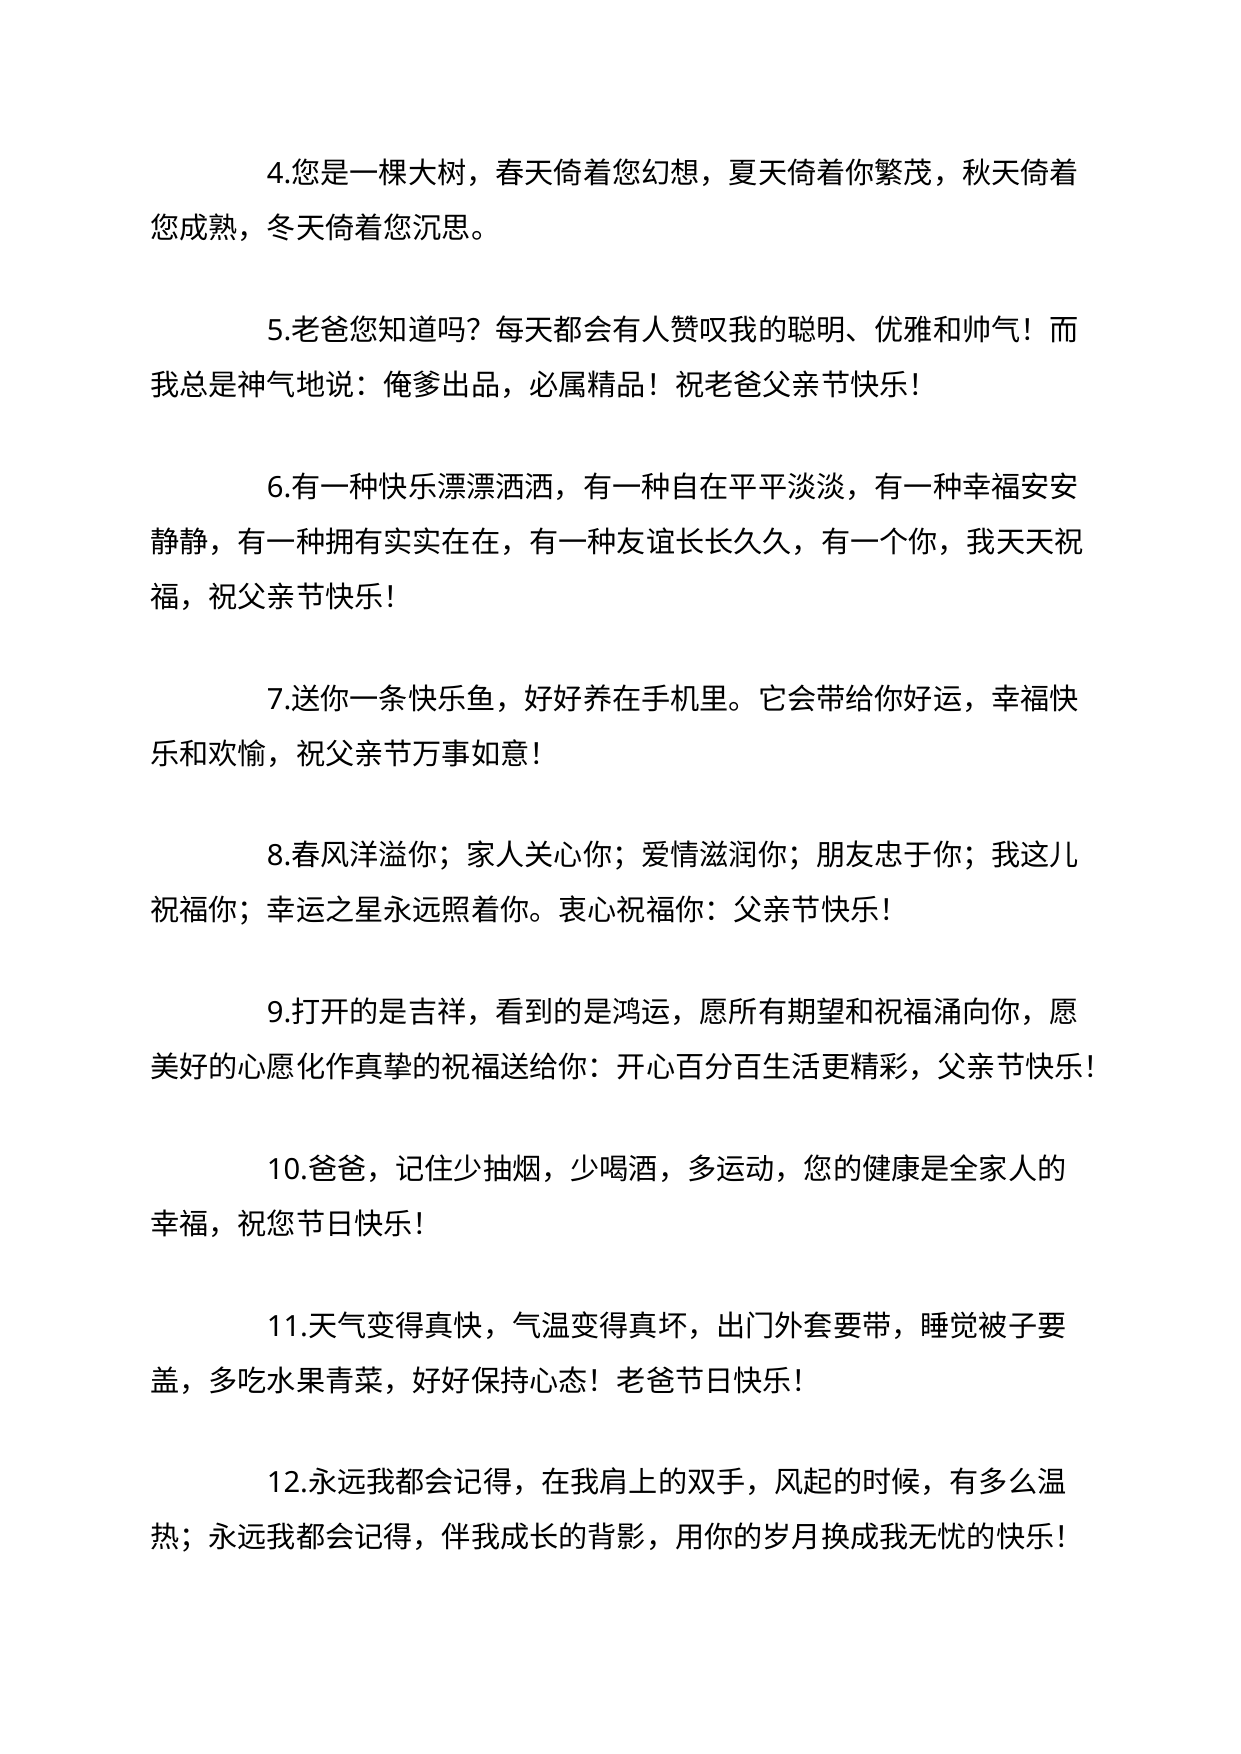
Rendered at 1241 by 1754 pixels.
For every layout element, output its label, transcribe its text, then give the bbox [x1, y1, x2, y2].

text 10.爸爸，记住少抽烟，少喝酒，多运动，您的健康是全家人的幸福，祝您节日快乐！ [150, 1146, 1090, 1243]
text 11.天气变得真快，气温变得真坏，出门外套要带，睡觉被子要盖，多吃水果青菜，好好保持心态！老爸节日快乐！ [150, 1302, 1090, 1399]
text 9.打开的是吉祥，看到的是鸿运，愿所有期望和祝福涌向你，愿美好的心愿化作真挚的祝福送给你：开心百分百生活更精彩，父亲节快乐！ [150, 989, 1090, 1086]
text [150, 1459, 1090, 1556]
text 7.送你一条快乐鱼，好好养在手机里。它会带给你好运，幸福快乐和欢愉，祝父亲节万事如意！ [150, 675, 1090, 772]
text 6.有一种快乐漂漂洒洒，有一种自在平平淡淡，有一种幸福安安静静，有一种拥有实实在在，有一种友谊长长久久，有一个你，我天天祝福，祝父亲节快乐！ [150, 463, 1090, 616]
text 4.您是一棵大树，春天倚着您幻想，夏天倚着你繁茂，秋天倚着您成熟，冬天倚着您沉思。 [150, 150, 1090, 247]
text 5.老爸您知道吗？每天都会有人赞叹我的聪明、优雅和帅气！而我总是神气地说：俺爹出品，必属精品！祝老爸父亲节快乐！ [150, 307, 1090, 404]
text 8.春风洋溢你；家人关心你；爱情滋润你；朋友忠于你；我这儿祝福你；幸运之星永远照着你。衷心祝福你：父亲节快乐！ [150, 832, 1090, 929]
